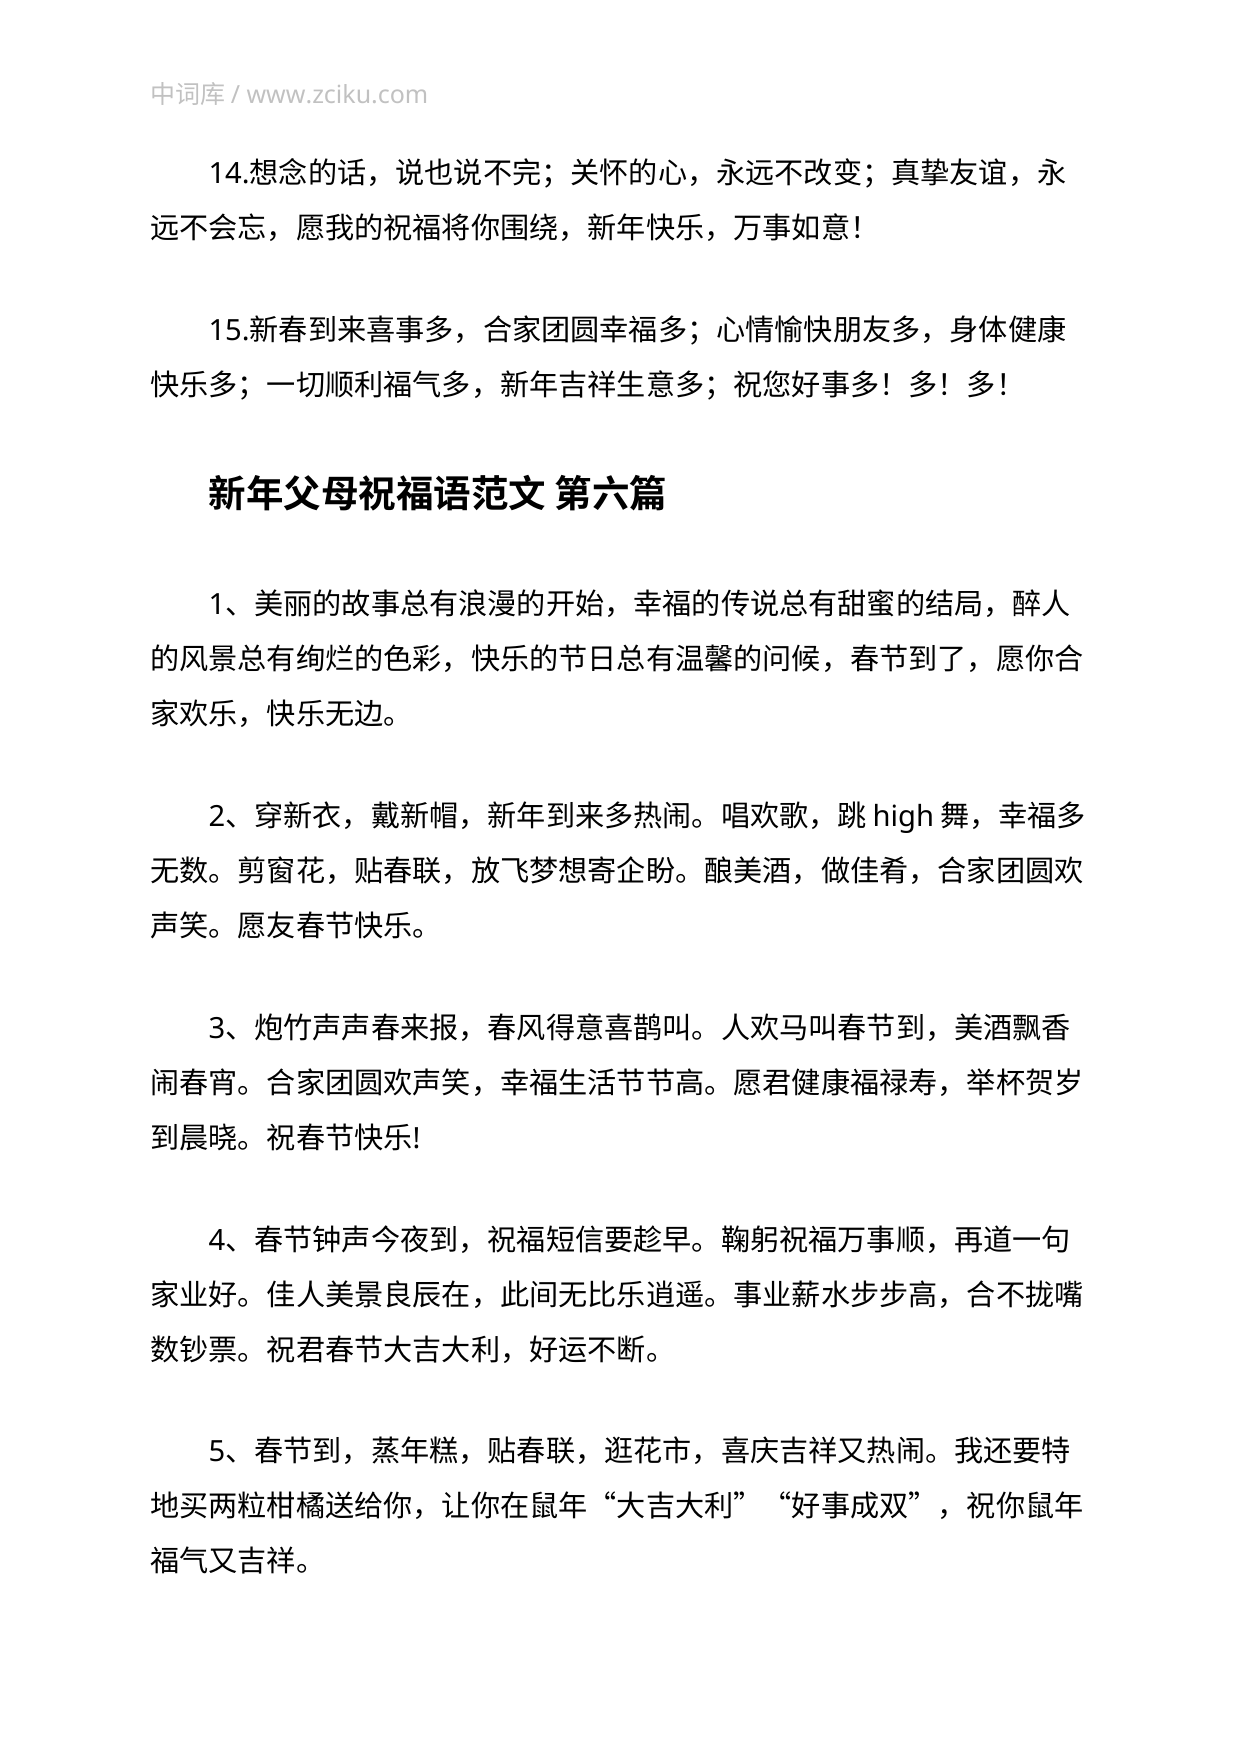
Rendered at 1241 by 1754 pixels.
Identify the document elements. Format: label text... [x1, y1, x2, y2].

text 新年父母祝福语范文 第六篇 [150, 463, 1090, 518]
text 2、穿新衣，戴新帽，新年到来多热闹。唱欢歌，跳high舞，幸福多无数。剪窗花，贴春联，放飞梦想寄企盼。酿美酒，做佳肴，合家团圆欢声笑。愿友春节快乐。 [150, 793, 1090, 945]
text 5、春节到，蒸年糕，贴春联，逛花市，喜庆吉祥又热闹。我还要特地买两粒柑橘送给你，让你在鼠年“大吉大利”“好事成双”，祝你鼠年福气又吉祥。 [150, 1428, 1090, 1580]
text 14.想念的话，说也说不完；关怀的心，永远不改变；真挚友谊，永远不会忘，愿我的祝福将你围绕，新年快乐，万事如意！ [150, 150, 1090, 247]
text 3、炮竹声声春来报，春风得意喜鹊叫。人欢马叫春节到，美酒飘香闹春宵。合家团圆欢声笑，幸福生活节节高。愿君健康福禄寿，举杯贺岁到晨晓。祝春节快乐! [150, 1004, 1090, 1157]
text 4、春节钟声今夜到，祝福短信要趁早。鞠躬祝福万事顺，再道一句家业好。佳人美景良辰在，此间无比乐逍遥。事业薪水步步高，合不拢嘴数钞票。祝君春节大吉大利，好运不断。 [150, 1216, 1090, 1368]
text 1、美丽的故事总有浪漫的开始，幸福的传说总有甜蜜的结局，醉人的风景总有绚烂的色彩，快乐的节日总有温馨的问候，春节到了，愿你合家欢乐，快乐无边。 [150, 581, 1090, 733]
text 15.新春到来喜事多，合家团圆幸福多；心情愉快朋友多，身体健康快乐多；一切顺利福气多，新年吉祥生意多；祝您好事多！多！多！ [150, 307, 1090, 404]
